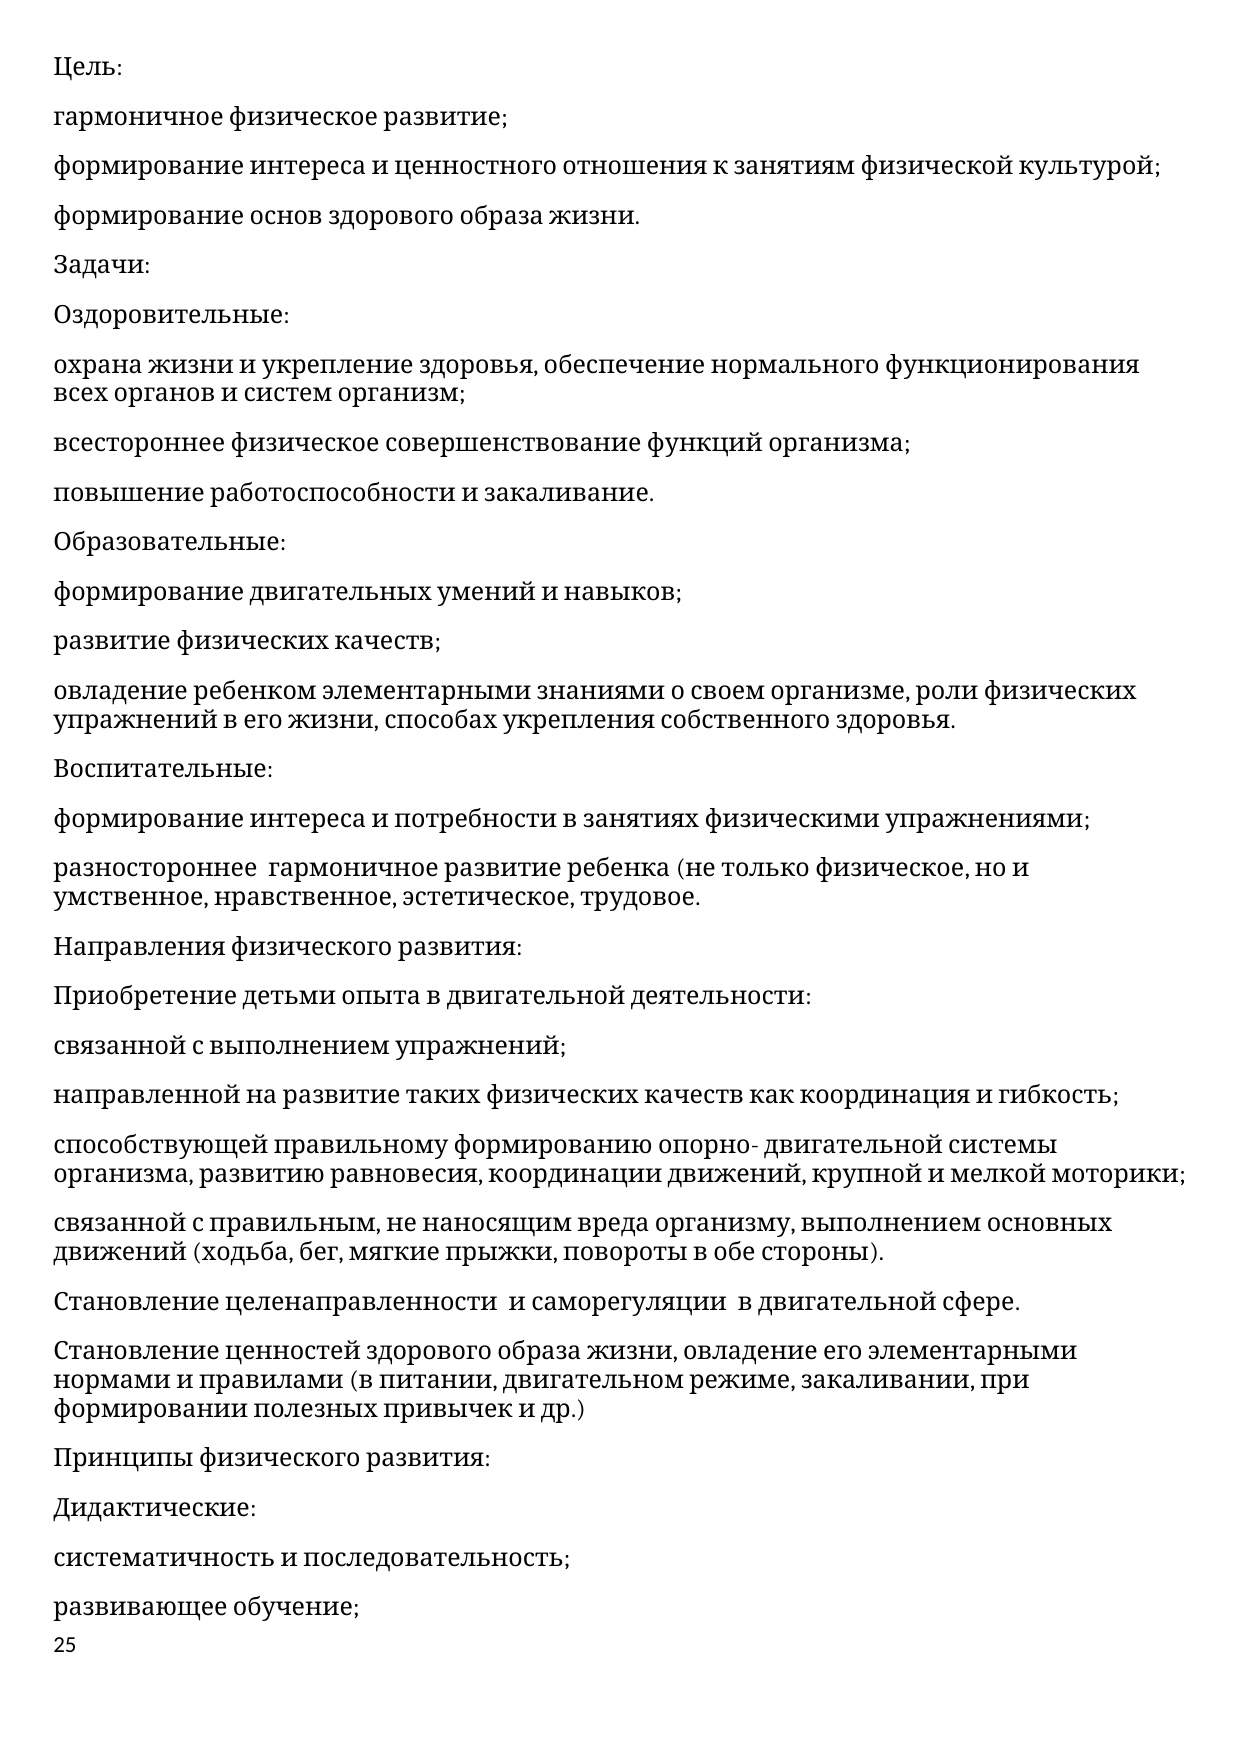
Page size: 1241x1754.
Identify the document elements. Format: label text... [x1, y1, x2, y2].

text Становление целенаправленности и саморегуляции в двигательной сфере. [53, 1288, 1187, 1316]
text развивающее обучение; [53, 1593, 1187, 1622]
text связанной с выполнением упражнений; [53, 1032, 1187, 1061]
text всестороннее физическое совершенствование функций организма; [53, 429, 1187, 458]
text формирование основ здорового образа жизни. [53, 202, 1187, 231]
text Оздоровительные: [53, 301, 1187, 330]
text Приобретение детьми опыта в двигательной деятельности: [53, 982, 1187, 1011]
text способствующей правильному формированию опорно- двигательной системы организма, развитию равновесия, координации движений, крупной и мелкой моторики; [53, 1131, 1187, 1188]
text развитие физических качеств; [53, 627, 1187, 656]
text Цель: [53, 53, 1187, 82]
text формирование двигательных умений и навыков; [53, 578, 1187, 606]
text Дидактические: [53, 1494, 1187, 1523]
text овладение ребенком элементарными знаниями о своем организме, роли физических упражнений в его жизни, способах укрепления собственного здоровья. [53, 677, 1187, 734]
text связанной с правильным, не наносящим вреда организму, выполнением основных движений (ходьба, бег, мягкие прыжки, повороты в обе стороны). [53, 1209, 1187, 1267]
text направленной на развитие таких физических качеств как координация и гибкость; [53, 1081, 1187, 1110]
text Задачи: [53, 251, 1187, 280]
text гармоничное физическое развитие; [53, 103, 1187, 131]
text Становление ценностей здорового образа жизни, овладение его элементарными нормами и правилами (в питании, двигательном режиме, закаливании, при формировании полезных привычек и др.) [53, 1337, 1187, 1423]
text формирование интереса и потребности в занятиях физическими упражнениями; [53, 805, 1187, 833]
text повышение работоспособности и закаливание. [53, 478, 1187, 507]
text формирование интереса и ценностного отношения к занятиям физической культурой; [53, 152, 1187, 181]
text Образовательные: [53, 528, 1187, 557]
text Направления физического развития: [53, 933, 1187, 961]
text Принципы физического развития: [53, 1444, 1187, 1473]
text охрана жизни и укрепление здоровья, обеспечение нормального функционирования всех органов и систем организм; [53, 351, 1187, 408]
text разностороннее гармоничное развитие ребенка (не только физическое, но и умственное, нравственное, эстетическое, трудовое. [53, 854, 1187, 912]
text систематичность и последовательность; [53, 1543, 1187, 1572]
text Воспитательные: [53, 755, 1187, 784]
